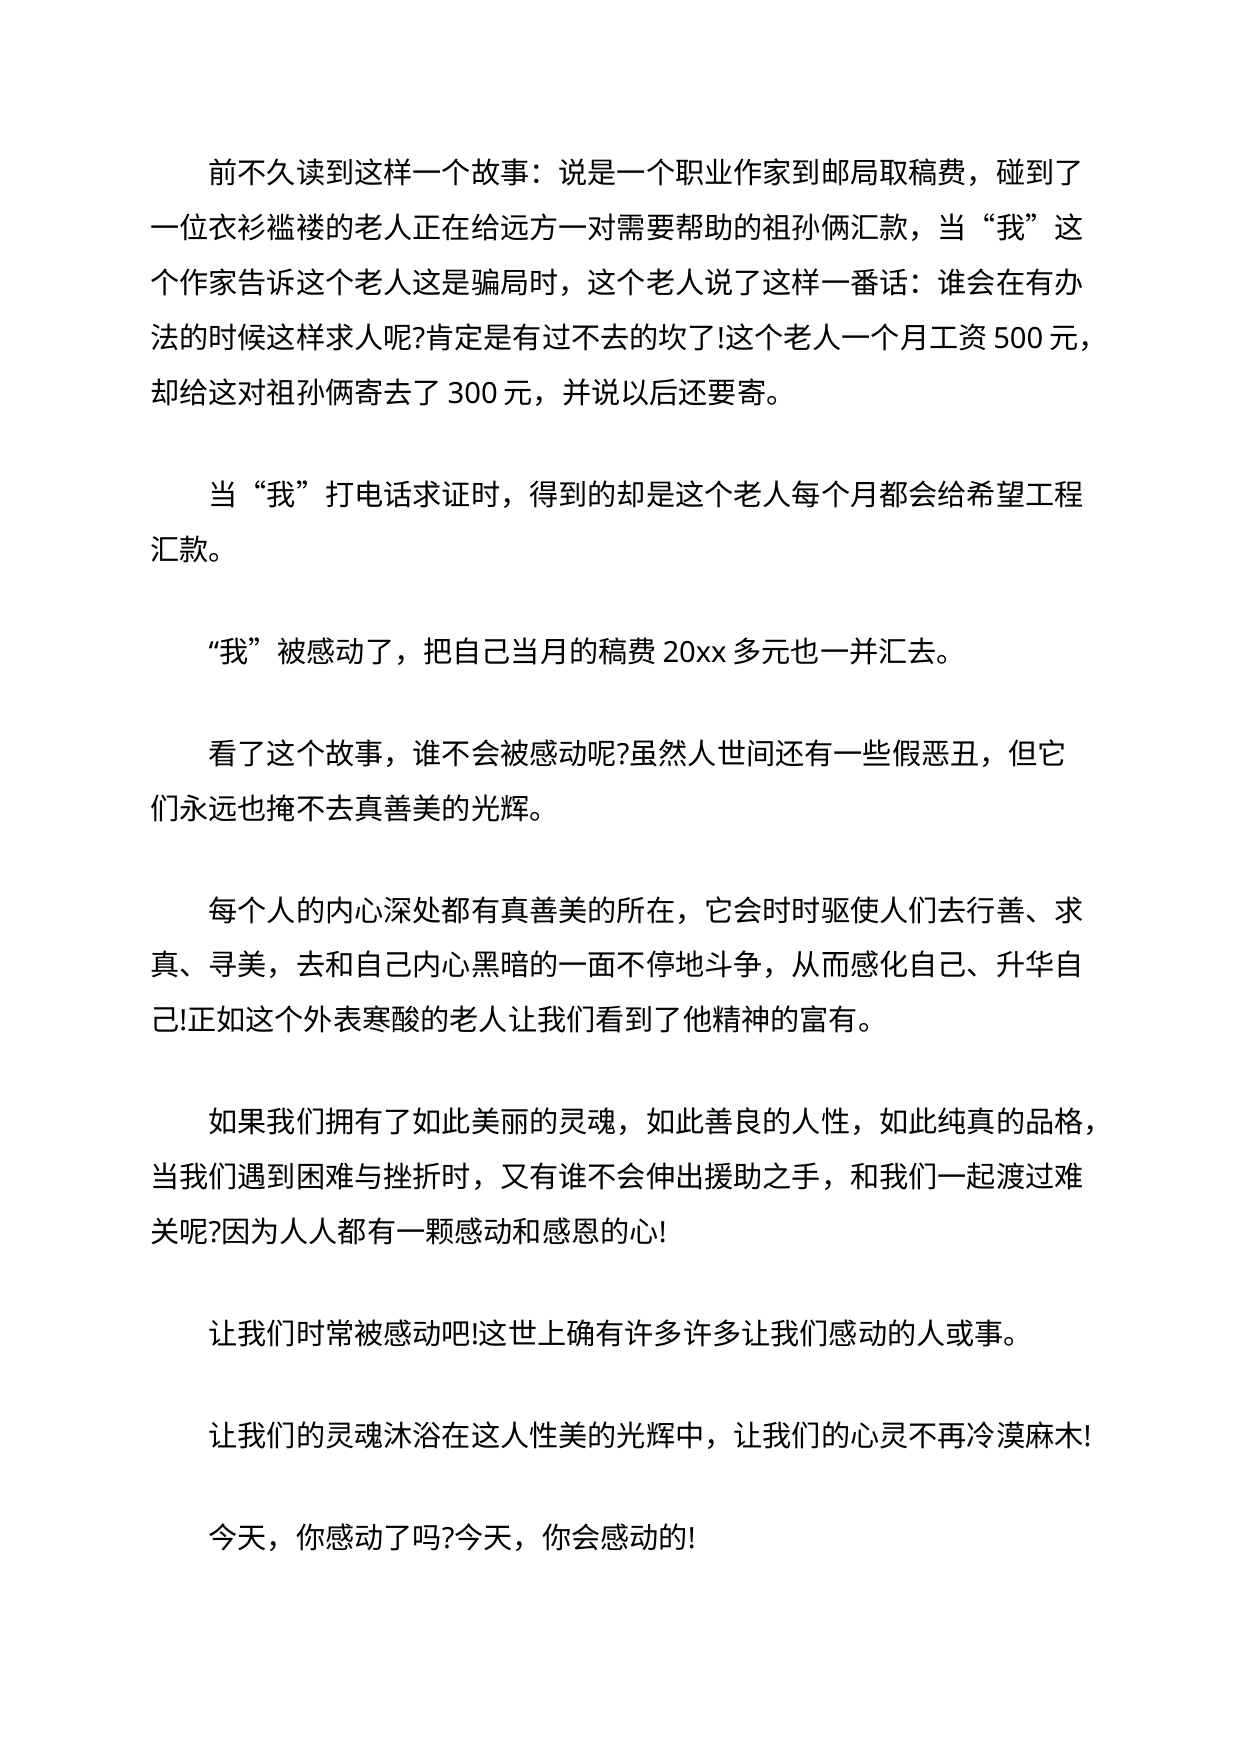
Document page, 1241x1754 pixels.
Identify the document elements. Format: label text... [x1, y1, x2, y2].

text 看了这个故事，谁不会被感动呢?虽然人世间还有一些假恶丑，但它们永远也掩不去真善美的光辉。 [150, 730, 1090, 828]
text 如果我们拥有了如此美丽的灵魂，如此善良的人性，如此纯真的品格，当我们遇到困难与挫折时，又有谁不会伸出援助之手，和我们一起渡过难关呢?因为人人都有一颗感动和感恩的心! [150, 1099, 1090, 1251]
text 让我们时常被感动吧!这世上确有许多许多让我们感动的人或事。 [150, 1311, 1090, 1353]
text 前不久读到这样一个故事：说是一个职业作家到邮局取稿费，碰到了一位衣衫褴褛的老人正在给远方一对需要帮助的祖孙俩汇款，当“我”这个作家告诉这个老人这是骗局时，这个老人说了这样一番话：谁会在有办法的时候这样求人呢?肯定是有过不去的坎了!这个老人一个月工资500元，却给这对祖孙俩寄去了300元，并说以后还要寄。 [150, 150, 1090, 412]
text 每个人的内心深处都有真善美的所在，它会时时驱使人们去行善、求真、寻美，去和自己内心黑暗的一面不停地斗争，从而感化自己、升华自己!正如这个外表寒酸的老人让我们看到了他精神的富有。 [150, 887, 1090, 1039]
text “我”被感动了，把自己当月的稿费20xx多元也一并汇去。 [150, 628, 1090, 671]
text 当“我”打电话求证时，得到的却是这个老人每个月都会给希望工程汇款。 [150, 472, 1090, 569]
text 今天，你感动了吗?今天，你会感动的! [150, 1514, 1090, 1557]
text 让我们的灵魂沐浴在这人性美的光辉中，让我们的心灵不再冷漠麻木! [150, 1413, 1090, 1455]
